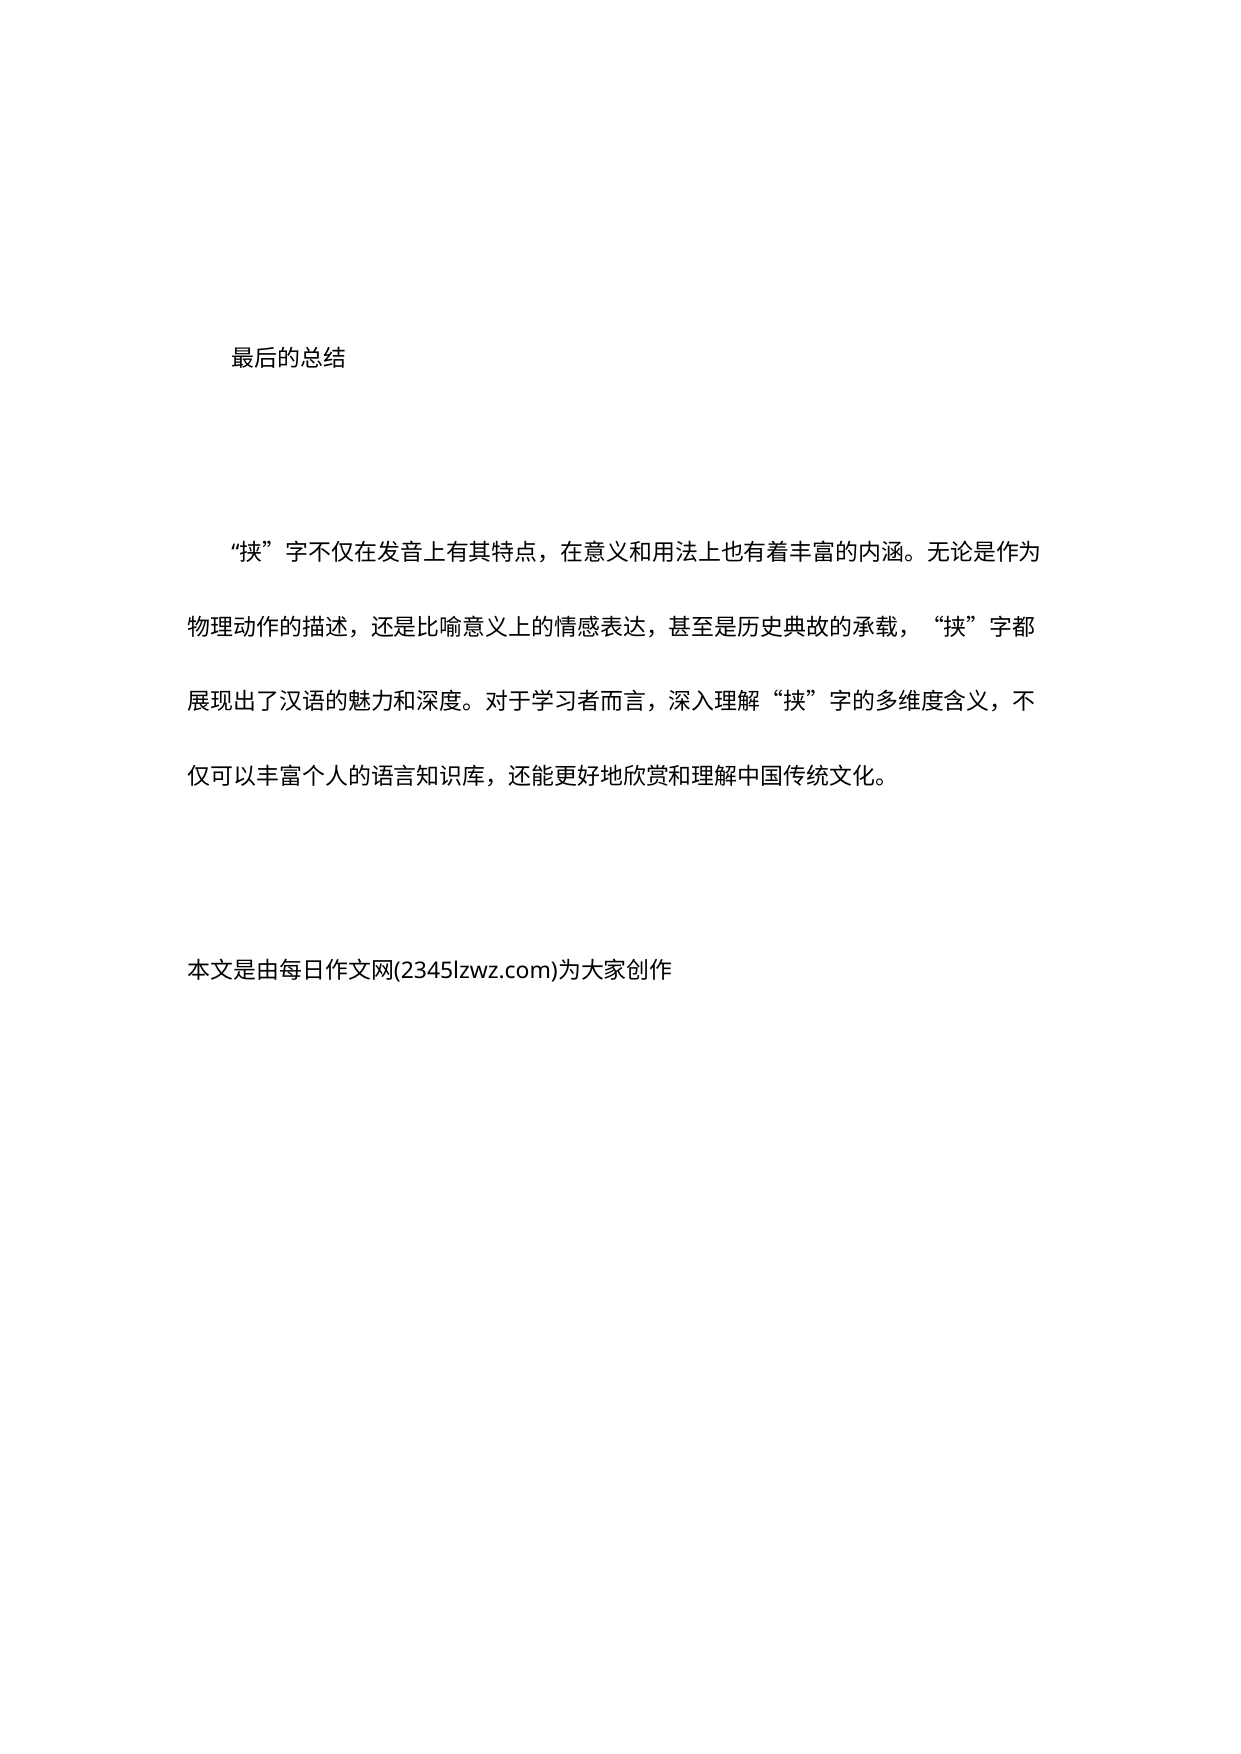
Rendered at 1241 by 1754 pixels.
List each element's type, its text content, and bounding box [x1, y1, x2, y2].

text “挟”字不仅在发音上有其特点，在意义和用法上也有着丰富的内涵。无论是作为物理动作的描述，还是比喻意义上的情感表达，甚至是历史典故的承载，“挟”字都展现出了汉语的魅力和深度。对于学习者而言，深入理解“挟”字的多维度含义，不仅可以丰富个人的语言知识库，还能更好地欣赏和理解中国传统文化。 [187, 518, 1053, 807]
text 本文是由每日作文网(2345lzwz.com)为大家创作 [187, 936, 1053, 1001]
text 最后的总结 [187, 323, 1053, 388]
